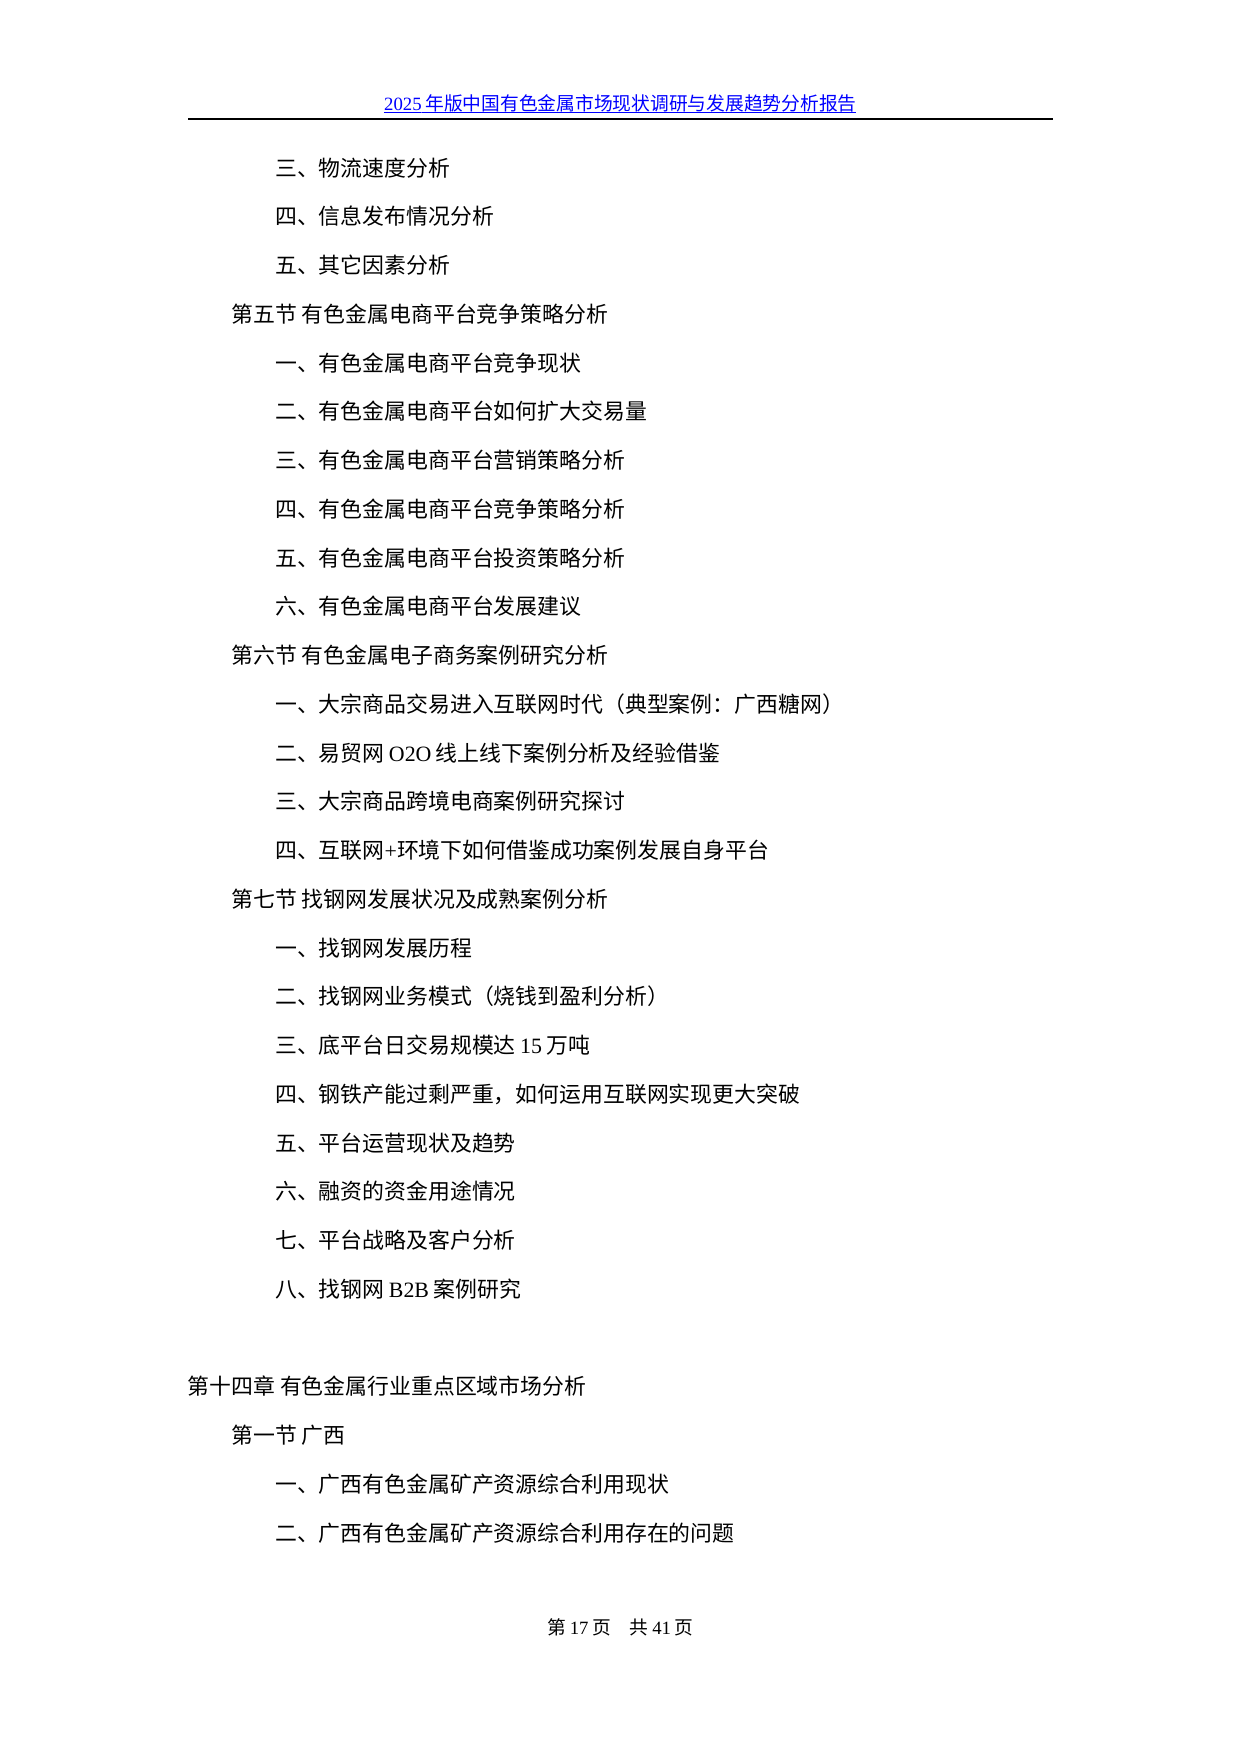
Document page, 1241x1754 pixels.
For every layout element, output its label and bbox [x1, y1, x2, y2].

text [187, 150, 1053, 1548]
